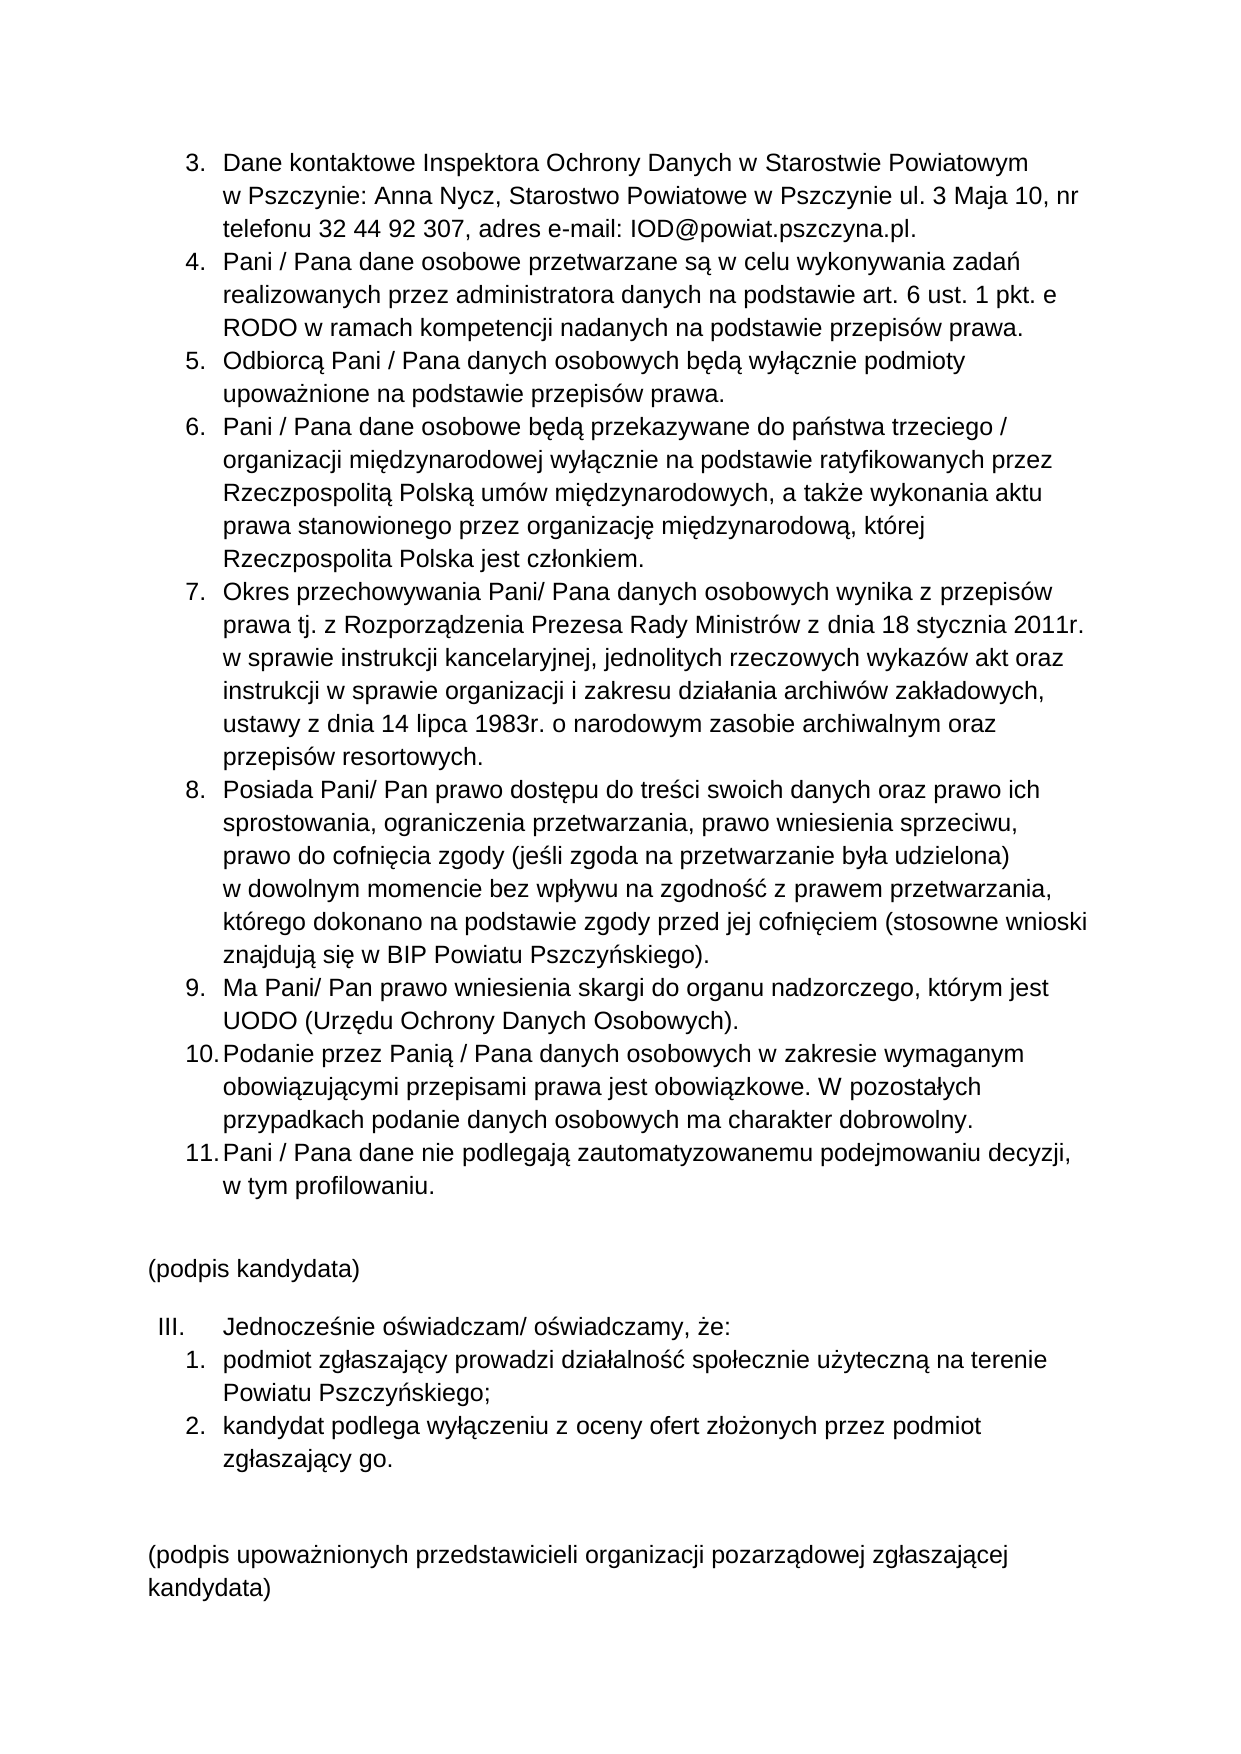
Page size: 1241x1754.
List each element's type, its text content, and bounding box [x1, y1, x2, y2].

list Pani / Pana dane nie podlegają zautomatyzowanemu podejmowaniu decyzji, w tym profilowaniu. [185, 1138, 1093, 1200]
list Okres przechowywania Pani/ Pana danych osobowych wynika z przepisów prawa tj. z Rozporządzenia Prezesa Rady Ministrów z dnia 18 stycznia 2011r. w sprawie instrukcji kancelaryjnej, jednolitych rzeczowych wykazów akt oraz instrukcji w sprawie organizacji i zakresu działania archiwów zakładowych, ustawy z dnia 14 lipca 1983r. o narodowym zasobie archiwalnym oraz przepisów resortowych. [185, 577, 1093, 771]
text (podpis kandydata) [148, 1254, 1093, 1283]
text (podpis upoważnionych przedstawicieli organizacji pozarządowej zgłaszającej kandydata) [148, 1540, 1093, 1602]
list Dane kontaktowe Inspektora Ochrony Danych w Starostwie Powiatowym w Pszczynie: Anna Nycz, Starostwo Powiatowe w Pszczynie ul. 3 Maja 10, nr telefonu 32 44 92 307, adres e-mail: IOD@powiat.pszczyna.pl. [185, 148, 1093, 242]
list Ma Pani/ Pan prawo wniesienia skargi do organu nadzorczego, którym jest UODO (Urzędu Ochrony Danych Osobowych). [185, 973, 1093, 1035]
list Posiada Pani/ Pan prawo dostępu do treści swoich danych oraz prawo ich sprostowania, ograniczenia przetwarzania, prawo wniesienia sprzeciwu, prawo do cofnięcia zgody (jeśli zgoda na przetwarzanie była udzielona) w dowolnym momencie bez wpływu na zgodność z prawem przetwarzania, którego dokonano na podstawie zgody przed jej cofnięciem (stosowne wnioski znajdują się w BIP Powiatu Pszczyńskiego). [185, 775, 1093, 969]
list podmiot zgłaszający prowadzi działalność społecznie użyteczną na terenie Powiatu Pszczyńskiego; [185, 1345, 1093, 1407]
list Jednocześnie oświadczam/ oświadczamy, że: [185, 1312, 1093, 1341]
list Pani / Pana dane osobowe przetwarzane są w celu wykonywania zadań realizowanych przez administratora danych na podstawie art. 6 ust. 1 pkt. e RODO w ramach kompetencji nadanych na podstawie przepisów prawa. [185, 247, 1093, 341]
list Odbiorcą Pani / Pana danych osobowych będą wyłącznie podmioty upoważnione na podstawie przepisów prawa. [185, 346, 1093, 407]
list Pani / Pana dane osobowe będą przekazywane do państwa trzeciego / organizacji międzynarodowej wyłącznie na podstawie ratyfikowanych przez Rzeczpospolitą Polską umów międzynarodowych, a także wykonania aktu prawa stanowionego przez organizację międzynarodową, której Rzeczpospolita Polska jest członkiem. [185, 412, 1093, 573]
list kandydat podlega wyłączeniu z oceny ofert złożonych przez podmiot zgłaszający go. [185, 1411, 1093, 1473]
list Podanie przez Panią / Pana danych osobowych w zakresie wymaganym obowiązującymi przepisami prawa jest obowiązkowe. W pozostałych przypadkach podanie danych osobowych ma charakter dobrowolny. [185, 1039, 1093, 1134]
